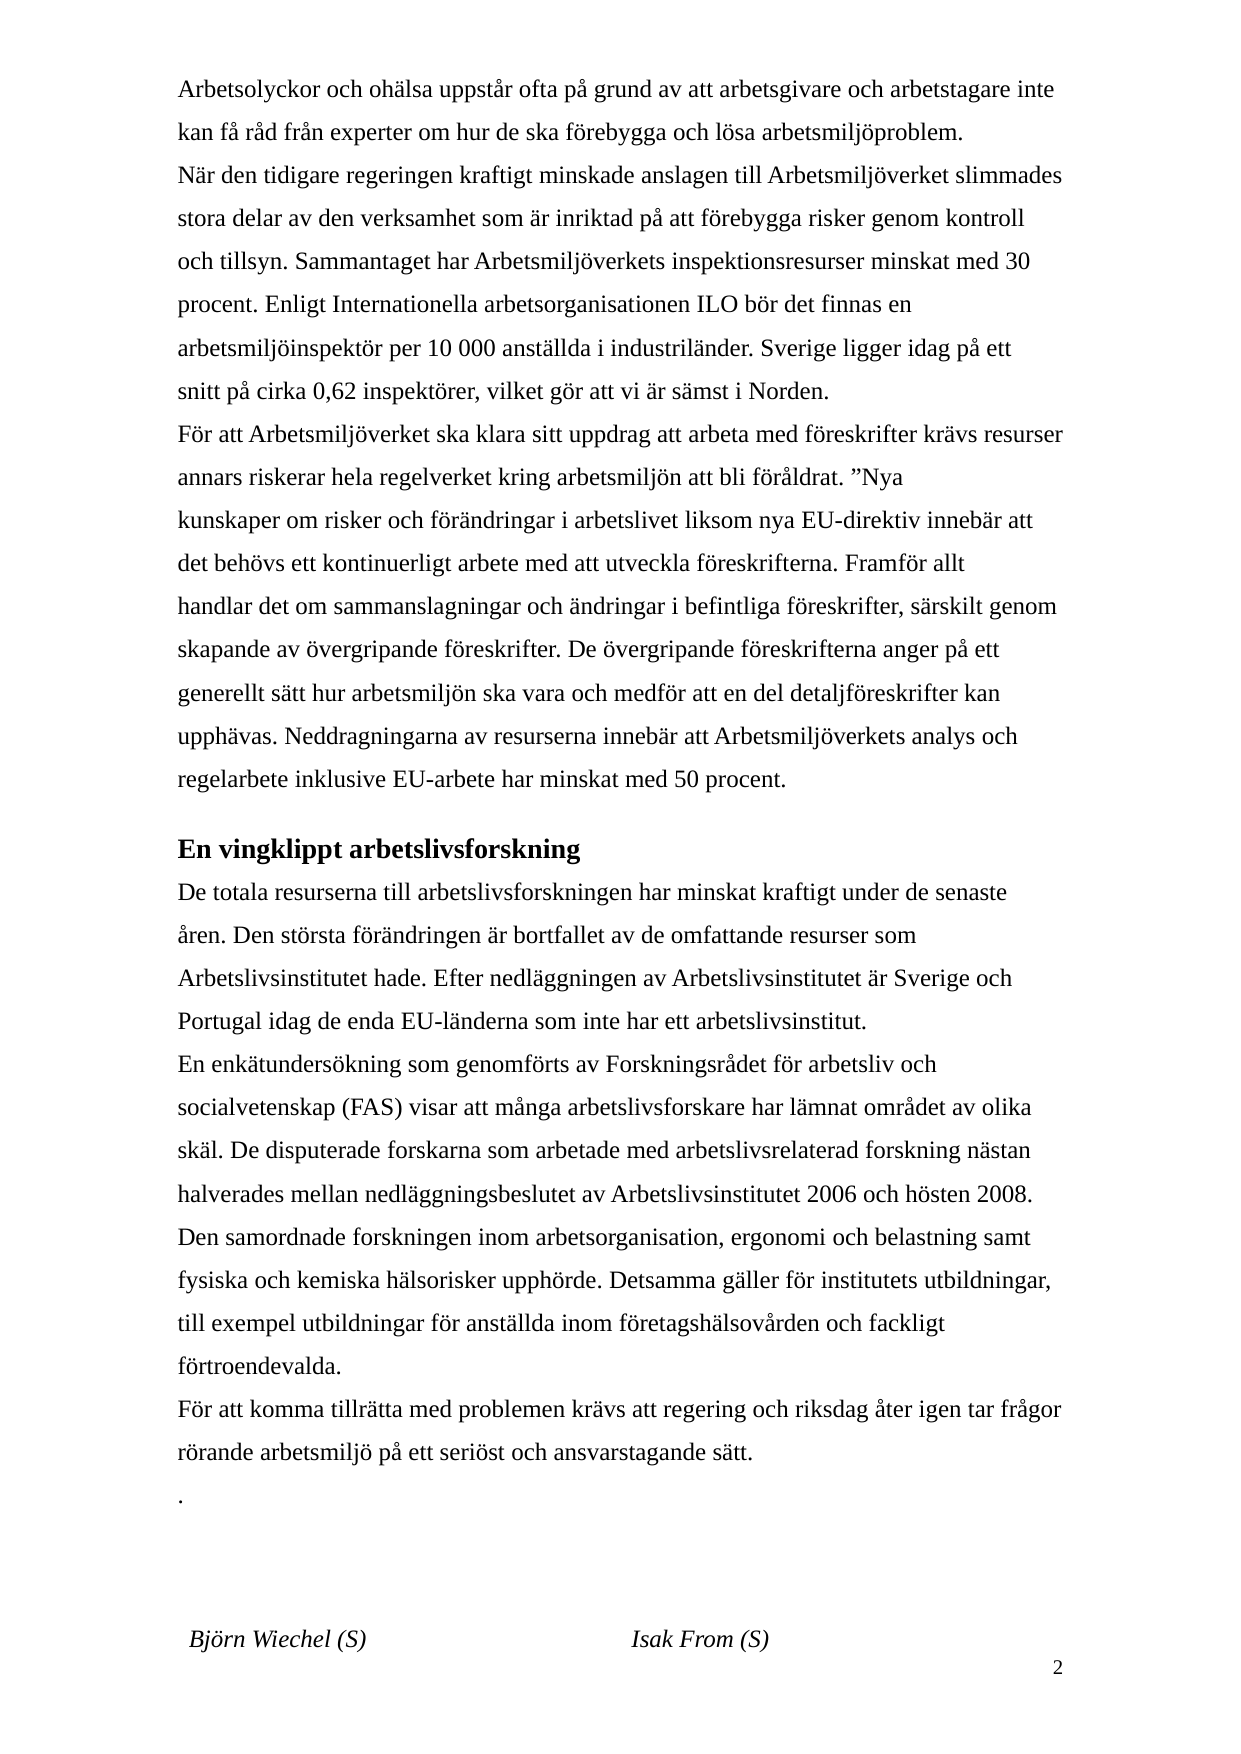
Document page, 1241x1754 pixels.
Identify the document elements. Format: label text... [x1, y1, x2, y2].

table_header Isak From (S) [620, 1524, 1063, 1652]
text Arbetslivsinstitutet hade. Efter nedläggningen av Arbetslivsinstitutet är Sverige och [177, 963, 1063, 992]
text arbetsmiljöinspektör per 10 000 anställda i industriländer. Sverige ligger idag på ett [177, 333, 1063, 361]
text socialvetenskap (FAS) visar att många arbetslivsforskare har lämnat området av olika skäl. De disputerade forskarna som arbetade med arbetslivsrelaterad forskning nästan halverades mellan nedläggningsbeslutet av Arbetslivsinstitutet 2006 och hösten 2008. Den samordnade forskningen inom arbetsorganisation, ergonomi och belastning samt fysiska och kemiska hälsorisker upphörde. Detsamma gäller för institutets utbildningar, till exempel utbildningar för anställda inom företagshälsovården och fackligt förtroendevalda. [177, 1092, 1063, 1380]
table_header Björn Wiechel (S) [177, 1524, 620, 1652]
text snitt på cirka 0,62 inspektörer, vilket gör att vi är sämst i Norden. [177, 376, 1063, 404]
text En enkätundersökning som genomförts av Forskningsrådet för arbetsliv och [177, 1049, 1063, 1078]
text För att komma tillrätta med problemen krävs att regering och riksdag åter igen tar frågor rörande arbetsmiljö på ett seriöst och ansvarstagande sätt. [177, 1394, 1063, 1466]
text De totala resurserna till arbetslivsforskningen har minskat kraftigt under de senaste [177, 877, 1063, 906]
text För att Arbetsmiljöverket ska klara sitt uppdrag att arbeta med föreskrifter krävs resurser annars riskerar hela regelverket kring arbetsmiljön att bli föråldrat. ”Nya [177, 419, 1063, 491]
text Arbetsolyckor och ohälsa uppstår ofta på grund av att arbetsgivare och arbetstagare inte kan få råd från experter om hur de ska förebygga och lösa arbetsmiljöproblem. [177, 74, 1063, 146]
text åren. Den största förändringen är bortfallet av de omfattande resurser som [177, 920, 1063, 949]
text handlar det om sammanslagningar och ändringar i befintliga föreskrifter, särskilt genom skapande av övergripande föreskrifter. De övergripande föreskrifterna anger på ett generellt sätt hur arbetsmiljön ska vara och medför att en del detaljföreskrifter kan upphävas. Neddragningarna av resurserna innebär att Arbetsmiljöverkets analys och regelarbete inklusive EU-arbete har minskat med 50 procent. [177, 591, 1063, 793]
text När den tidigare regeringen kraftigt minskade anslagen till Arbetsmiljöverket slimmades stora delar av den verksamhet som är inriktad på att förebygga risker genom kontroll och tillsyn. Sammantaget har Arbetsmiljöverkets inspektionsresurser minskat med 30 procent. Enligt Internationella arbetsorganisationen ILO bör det finnas en [177, 160, 1063, 318]
text Portugal idag de enda EU-länderna som inte har ett arbetslivsinstitut. [177, 1006, 1063, 1035]
text kunskaper om risker och förändringar i arbetslivet liksom nya EU-direktiv innebär att det behövs ett kontinuerligt arbete med att utveckla föreskrifterna. Framför allt [177, 505, 1063, 577]
subtitle En vingklippt arbetslivsforskning [177, 832, 1063, 864]
